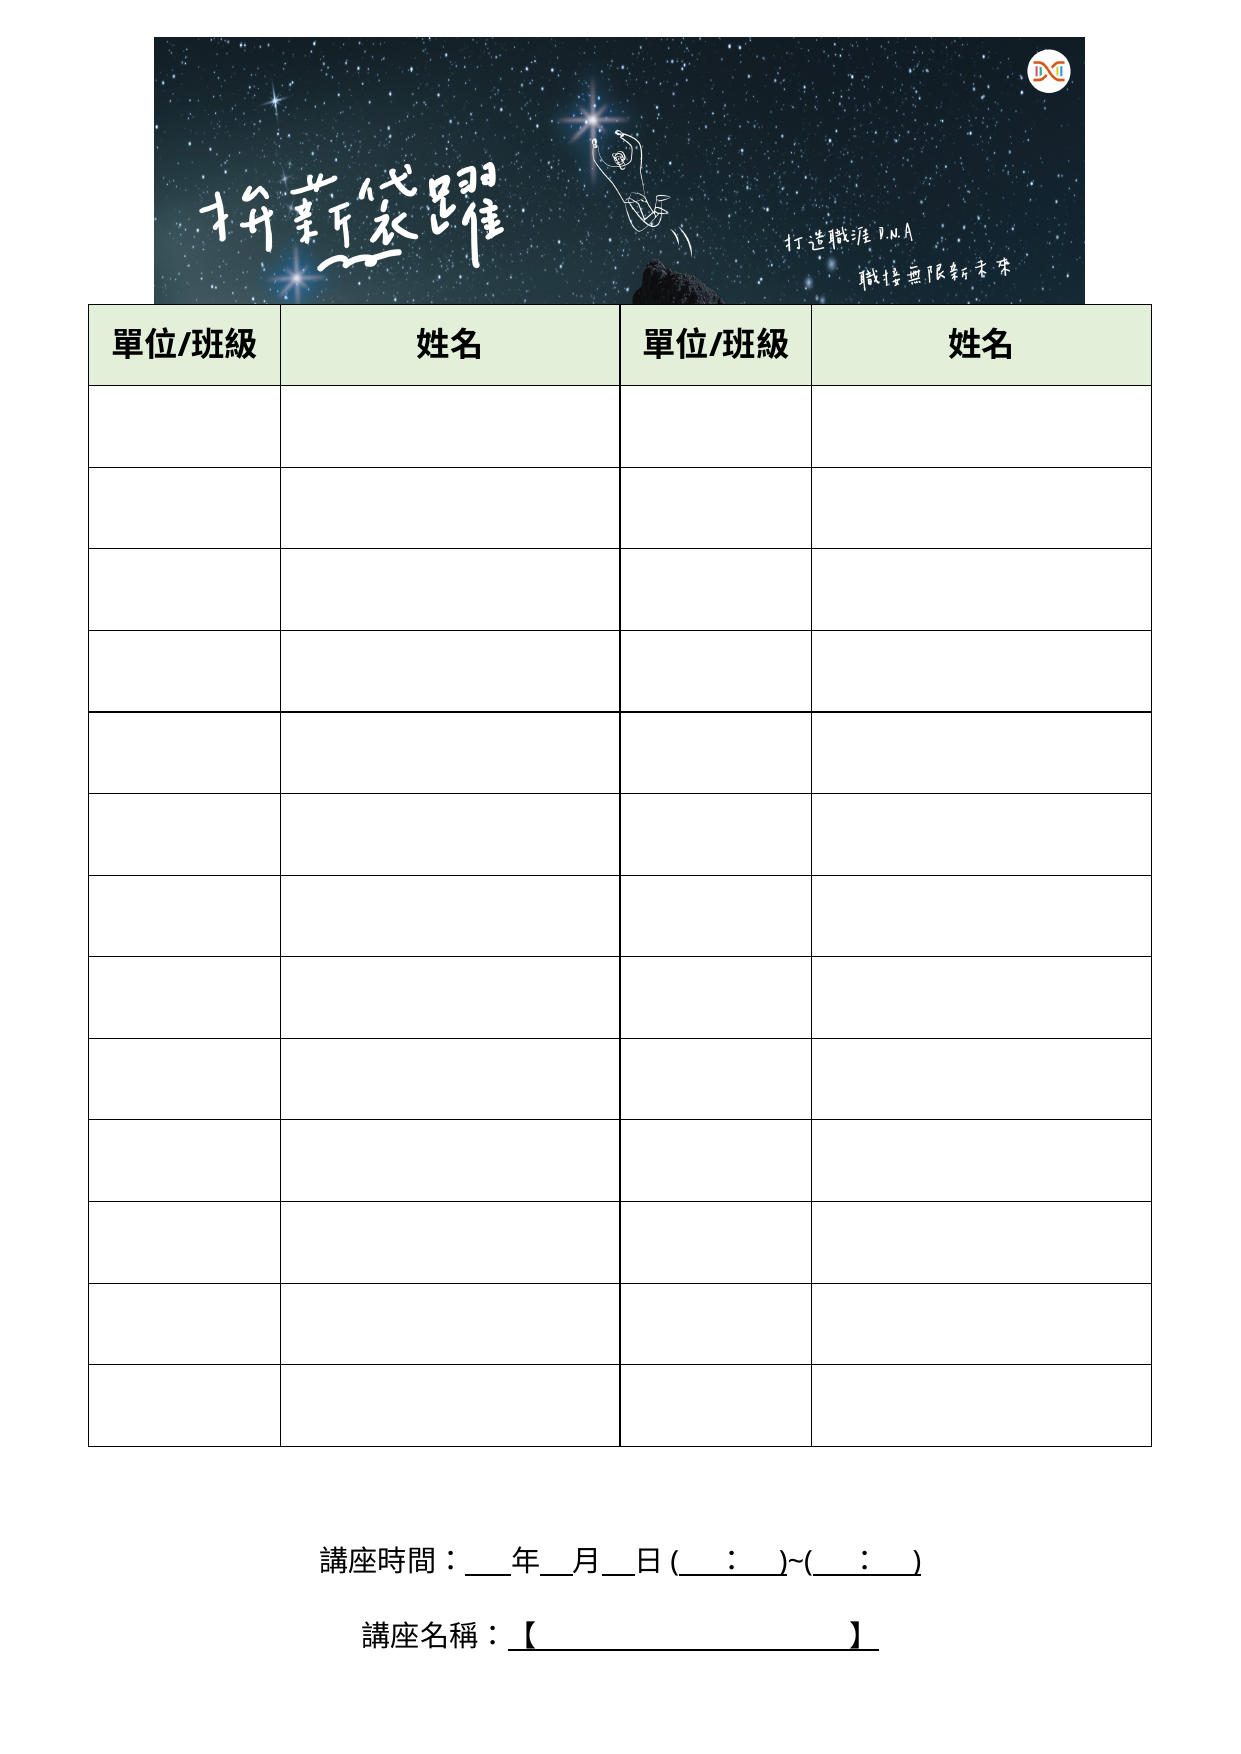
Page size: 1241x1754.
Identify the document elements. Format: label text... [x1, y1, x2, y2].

table_cell [89, 1284, 280, 1364]
table_cell [281, 1284, 619, 1364]
table_cell [621, 1202, 811, 1282]
table_cell [621, 386, 811, 467]
table_cell [89, 549, 280, 630]
table_cell [621, 1365, 811, 1446]
table_cell [281, 631, 619, 711]
table_cell [621, 713, 811, 793]
table_cell [812, 876, 1151, 956]
table_cell [812, 631, 1151, 711]
table_cell [621, 468, 811, 548]
table_cell [812, 549, 1151, 630]
table_cell [89, 386, 280, 467]
table_cell [281, 876, 619, 956]
table_header 單位/班級 [621, 305, 811, 385]
table_cell [812, 1284, 1151, 1364]
table_cell [812, 468, 1151, 548]
table_cell [281, 1039, 619, 1119]
table_cell [621, 1039, 811, 1119]
table_cell [812, 1202, 1151, 1282]
table_cell [281, 1202, 619, 1282]
table_cell [812, 1365, 1151, 1446]
table_cell [89, 713, 280, 793]
table_cell [812, 957, 1151, 1038]
table_cell [621, 1120, 811, 1201]
table_cell [621, 631, 811, 711]
picture [154, 37, 1085, 304]
table_cell [621, 794, 811, 874]
table_cell [281, 794, 619, 874]
table_cell [812, 794, 1151, 874]
table_cell [812, 386, 1151, 467]
table_cell [89, 876, 280, 956]
table_cell [281, 386, 619, 467]
table_header 單位/班級 [89, 305, 280, 385]
table_cell [281, 957, 619, 1038]
table_cell [281, 713, 619, 793]
table_cell [812, 1039, 1151, 1119]
text 職涯輔導講座 活動簽到單 講座時間： 年 月 日 ( ： )~( ： ) [89, 1447, 1152, 1597]
table_cell [89, 1039, 280, 1119]
table_cell [281, 1120, 619, 1201]
table_cell [281, 468, 619, 548]
table_cell [89, 1202, 280, 1282]
table_cell [89, 957, 280, 1038]
table_cell [621, 876, 811, 956]
table_cell [812, 713, 1151, 793]
text 講座名稱：【 】 [89, 1597, 1152, 1672]
table_cell [621, 1284, 811, 1364]
table_cell [89, 1120, 280, 1201]
table_cell [281, 549, 619, 630]
table_cell [89, 1365, 280, 1446]
table_cell [89, 794, 280, 874]
table_header 姓名 [281, 305, 619, 385]
table_header 姓名 [812, 305, 1151, 385]
table_cell [812, 1120, 1151, 1201]
table_cell [281, 1365, 619, 1446]
table_cell [621, 549, 811, 630]
table_cell [89, 631, 280, 711]
table_cell [621, 957, 811, 1038]
table_cell [89, 468, 280, 548]
